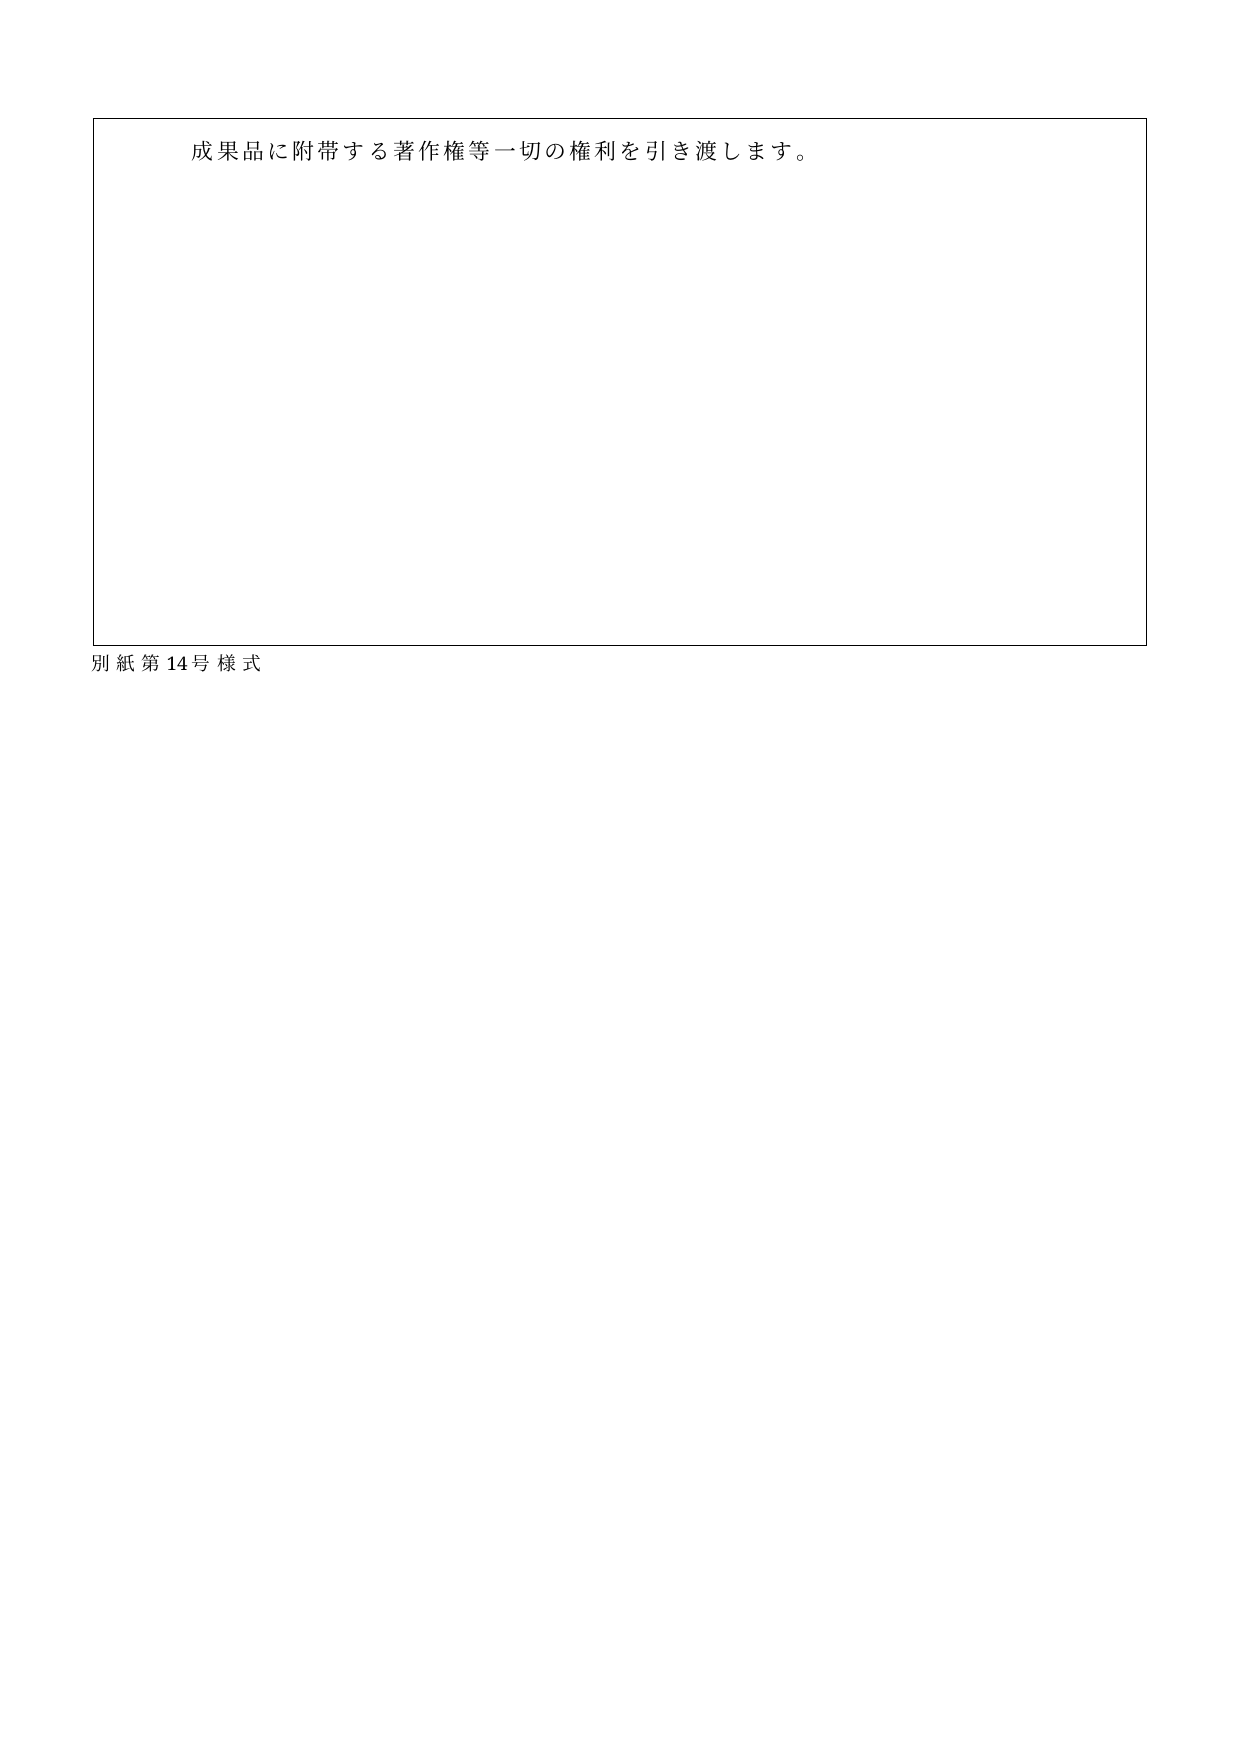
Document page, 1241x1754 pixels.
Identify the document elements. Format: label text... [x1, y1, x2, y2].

text 別紙第14号様式 [91, 646, 1149, 677]
